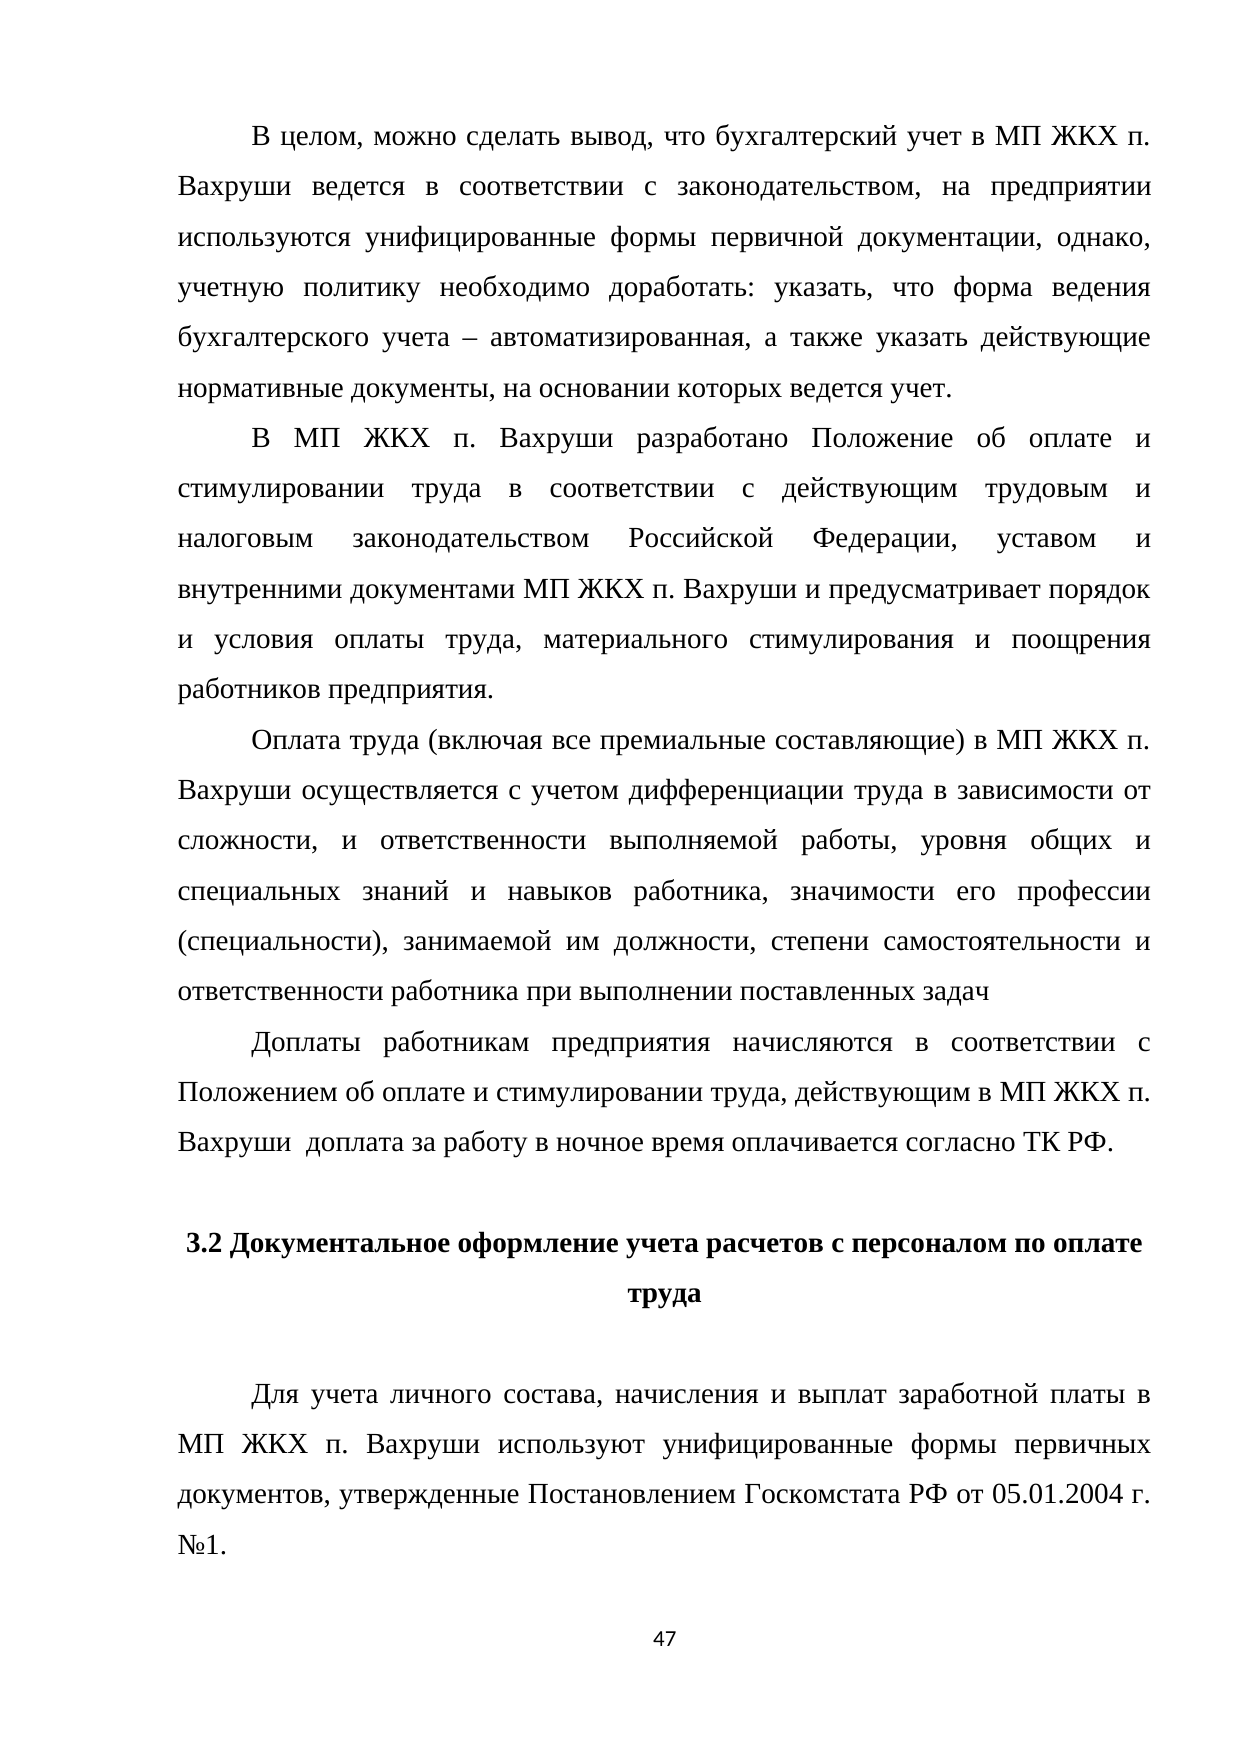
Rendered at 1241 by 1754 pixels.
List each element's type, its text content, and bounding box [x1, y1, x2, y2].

text В МП ЖКХ п. Вахруши разработано Положение об оплате и стимулировании труда в соответствии с действующим трудовым и налоговым законодательством Российской Федерации, уставом и внутренними документами МП ЖКХ п. Вахруши и предусматривает порядок и условия оплаты труда, материального стимулирования и поощрения работников предприятия. [177, 420, 1152, 705]
text 3.2 Документальное оформление учета расчетов с персоналом по оплате труда [177, 1225, 1152, 1309]
text Доплаты работникам предприятия начисляются в соответствии с Положением об оплате и стимулировании труда, действующим в МП ЖКХ п. Вахруши доплата за работу в ночное время оплачивается согласно ТК РФ. [177, 1024, 1152, 1158]
text В целом, можно сделать вывод, что бухгалтерский учет в МП ЖКХ п. Вахруши ведется в соответствии с законодательством, на предприятии используются унифицированные формы первичной документации, однако, учетную политику необходимо доработать: указать, что форма ведения бухгалтерского учета – автоматизированная, а также указать действующие нормативные документы, на основании которых ведется учет. [177, 118, 1152, 403]
text Для учета личного состава, начисления и выплат заработной платы в МП ЖКХ п. Вахруши используют унифицированные формы первичных документов, утвержденные Постановлением Госкомстата РФ от 05.01.2004 г. №1. [177, 1376, 1152, 1560]
text Оплата труда (включая все премиальные составляющие) в МП ЖКХ п. Вахруши осуществляется с учетом дифференциации труда в зависимости от сложности, и ответственности выполняемой работы, уровня общих и специальных знаний и навыков работника, значимости его профессии (специальности), занимаемой им должности, степени самостоятельности и ответственности работника при выполнении поставленных задач [177, 722, 1152, 1007]
